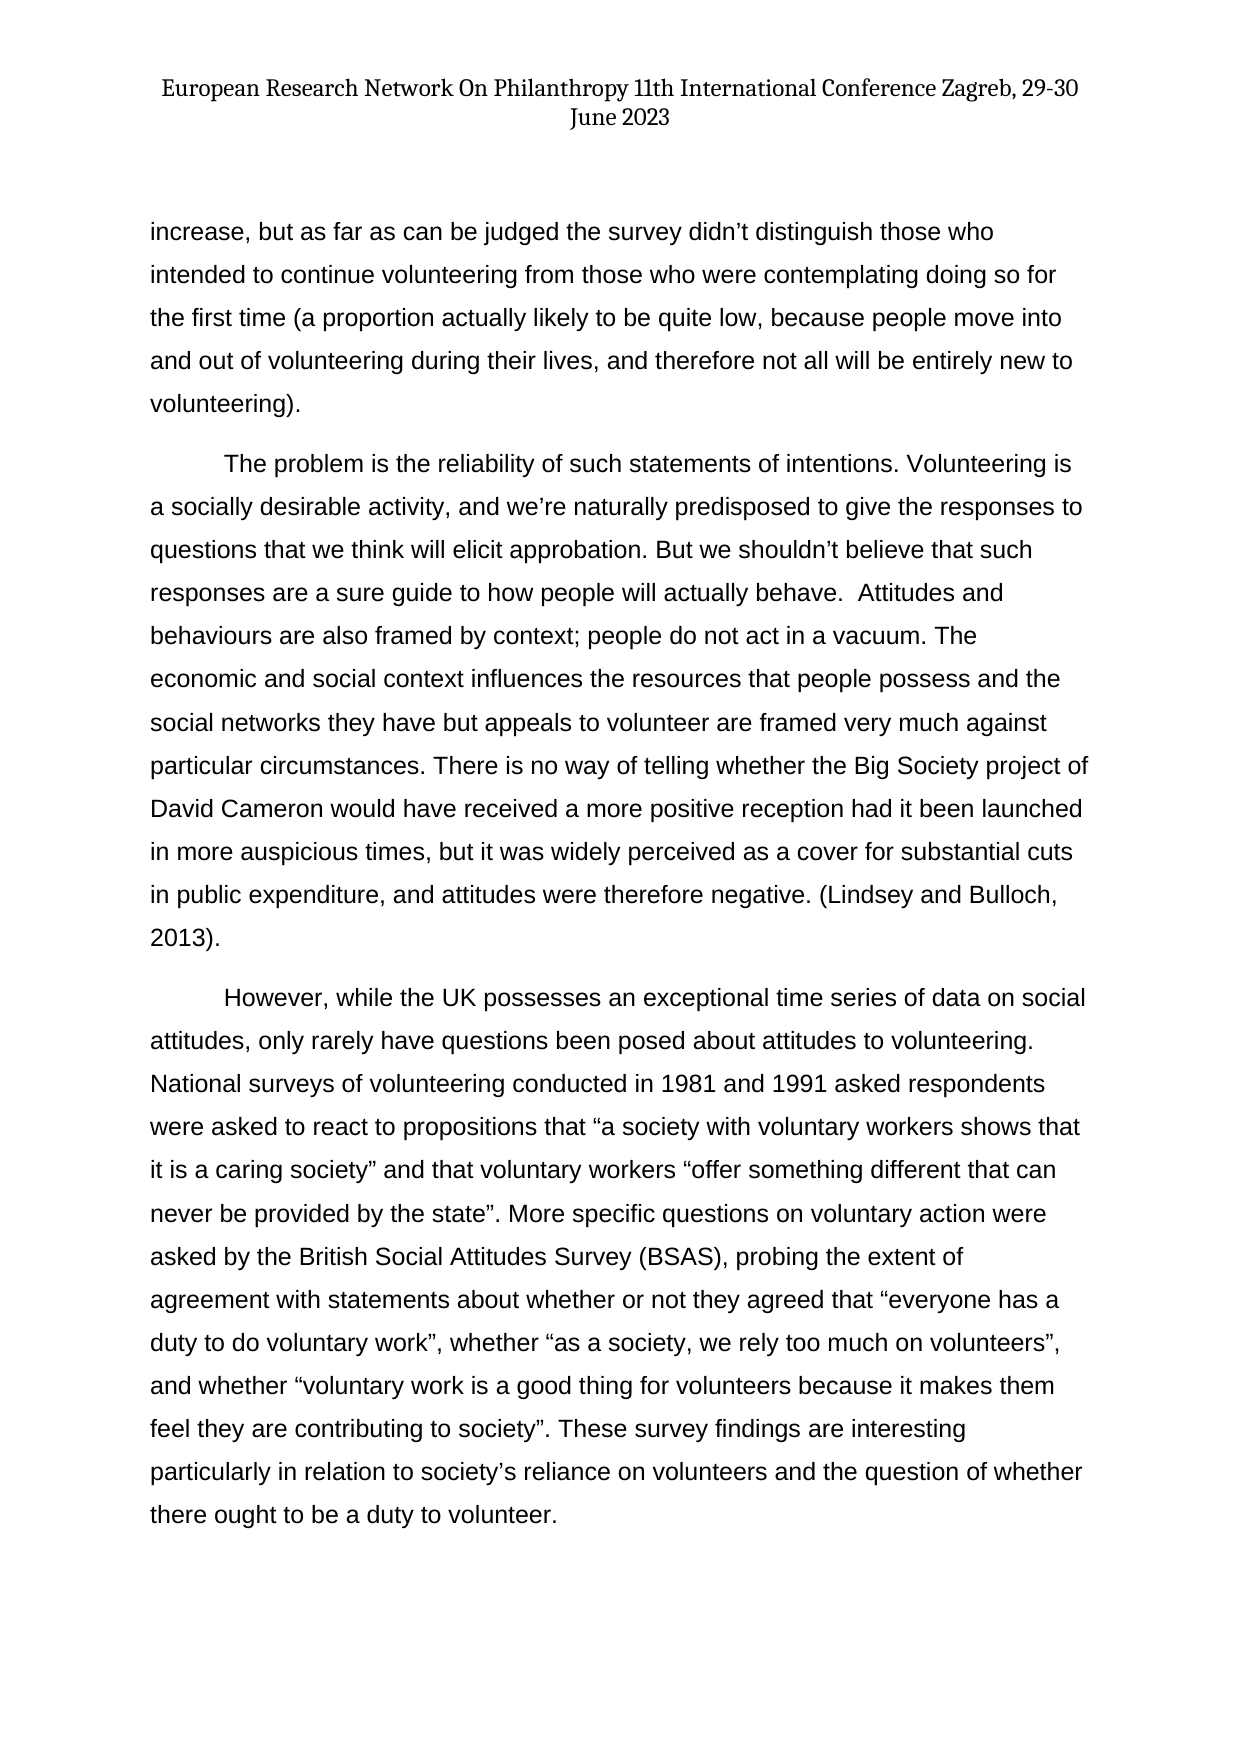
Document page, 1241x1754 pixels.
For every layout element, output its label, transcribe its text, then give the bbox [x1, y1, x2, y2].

text The problem is the reliability of such statements of intentions. Volunteering is a socially desirable activity, and we’re naturally predisposed to give the responses to questions that we think will elicit approbation. But we shouldn’t believe that such responses are a sure guide to how people will actually behave. Attitudes and behaviours are also framed by context; people do not act in a vacuum. The economic and social context influences the resources that people possess and the social networks they have but appeals to volunteer are framed very much against particular circumstances. There is no way of telling whether the Big Society project of David Cameron would have received a more positive reception had it been launched in more auspicious times, but it was widely perceived as a cover for substantial cuts in public expenditure, and attitudes were therefore negative. (Lindsey and Bulloch, 2013). [150, 449, 1090, 952]
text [150, 217, 1090, 418]
text However, while the UK possesses an exceptional time series of data on social attitudes, only rarely have questions been posed about attitudes to volunteering. National surveys of volunteering conducted in 1981 and 1991 asked respondents were asked to react to propositions that “a society with voluntary workers shows that it is a caring society” and that voluntary workers “offer something different that can never be provided by the state”. More specific questions on voluntary action were asked by the British Social Attitudes Survey (BSAS), probing the extent of agreement with statements about whether or not they agreed that “everyone has a duty to do voluntary work”, whether “as a society, we rely too much on volunteers”, and whether “voluntary work is a good thing for volunteers because it makes them feel they are contributing to society”. These survey findings are interesting particularly in relation to society’s reliance on volunteers and the question of whether there ought to be a duty to volunteer. [150, 983, 1090, 1529]
